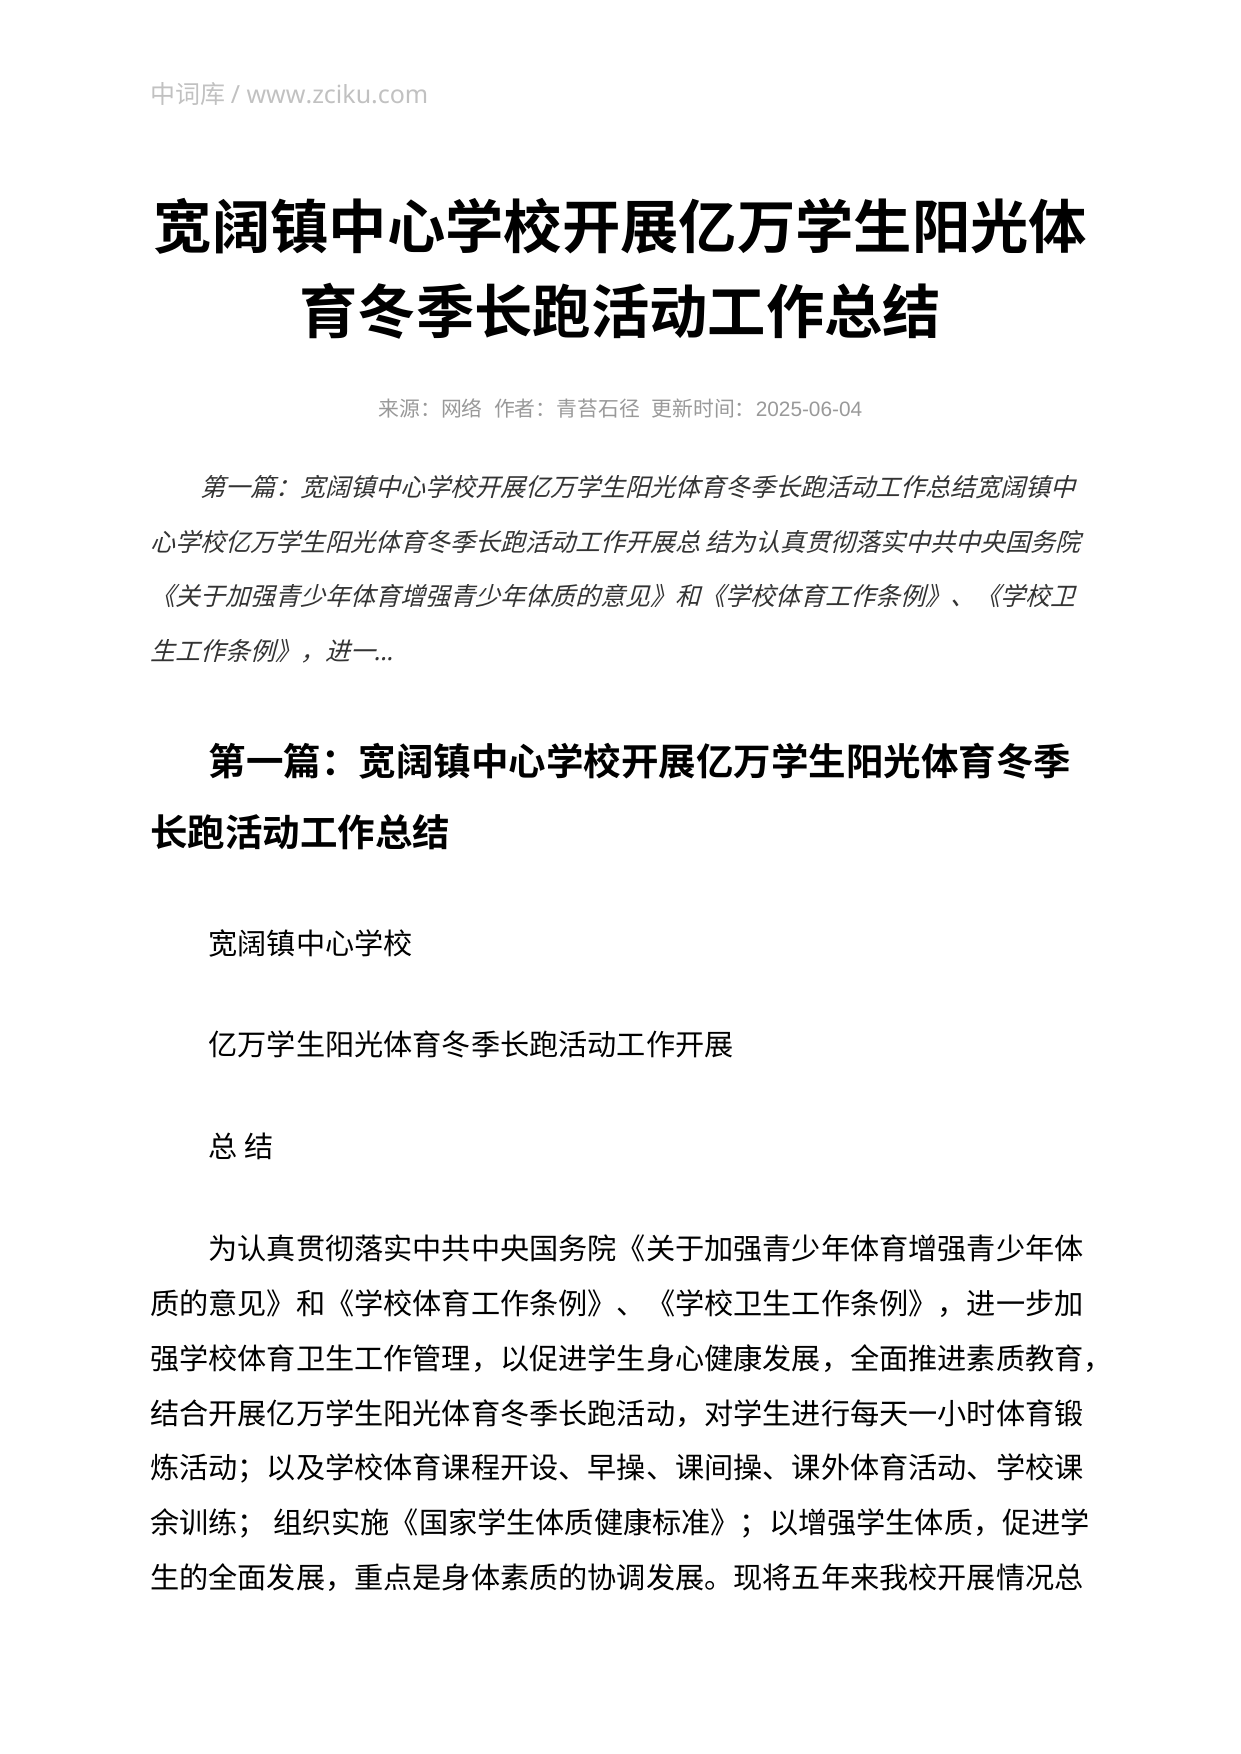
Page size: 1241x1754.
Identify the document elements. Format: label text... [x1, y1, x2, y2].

text 第一篇：宽阔镇中心学校开展亿万学生阳光体育冬季长跑活动工作总结 [150, 732, 1090, 857]
text 亿万学生阳光体育冬季长跑活动工作开展 [150, 1022, 1090, 1064]
text 宽阔镇中心学校 [150, 920, 1090, 962]
text 总 结 [150, 1124, 1090, 1166]
text 来源：网络 作者：青苔石径 更新时间：2025-06-04 [150, 397, 1090, 421]
text 第一篇：宽阔镇中心学校开展亿万学生阳光体育冬季长跑活动工作总结宽阔镇中心学校亿万学生阳光体育冬季长跑活动工作开展总 结为认真贯彻落实中共中央国务院《关于加强青少年体育增强青少年体质的意见》和《学校体育工作条例》、《学校卫生工作条例》，进一... [150, 468, 1090, 667]
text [150, 1226, 1090, 1597]
subtitle 宽阔镇中心学校开展亿万学生阳光体育冬季长跑活动工作总结 [150, 181, 1090, 350]
